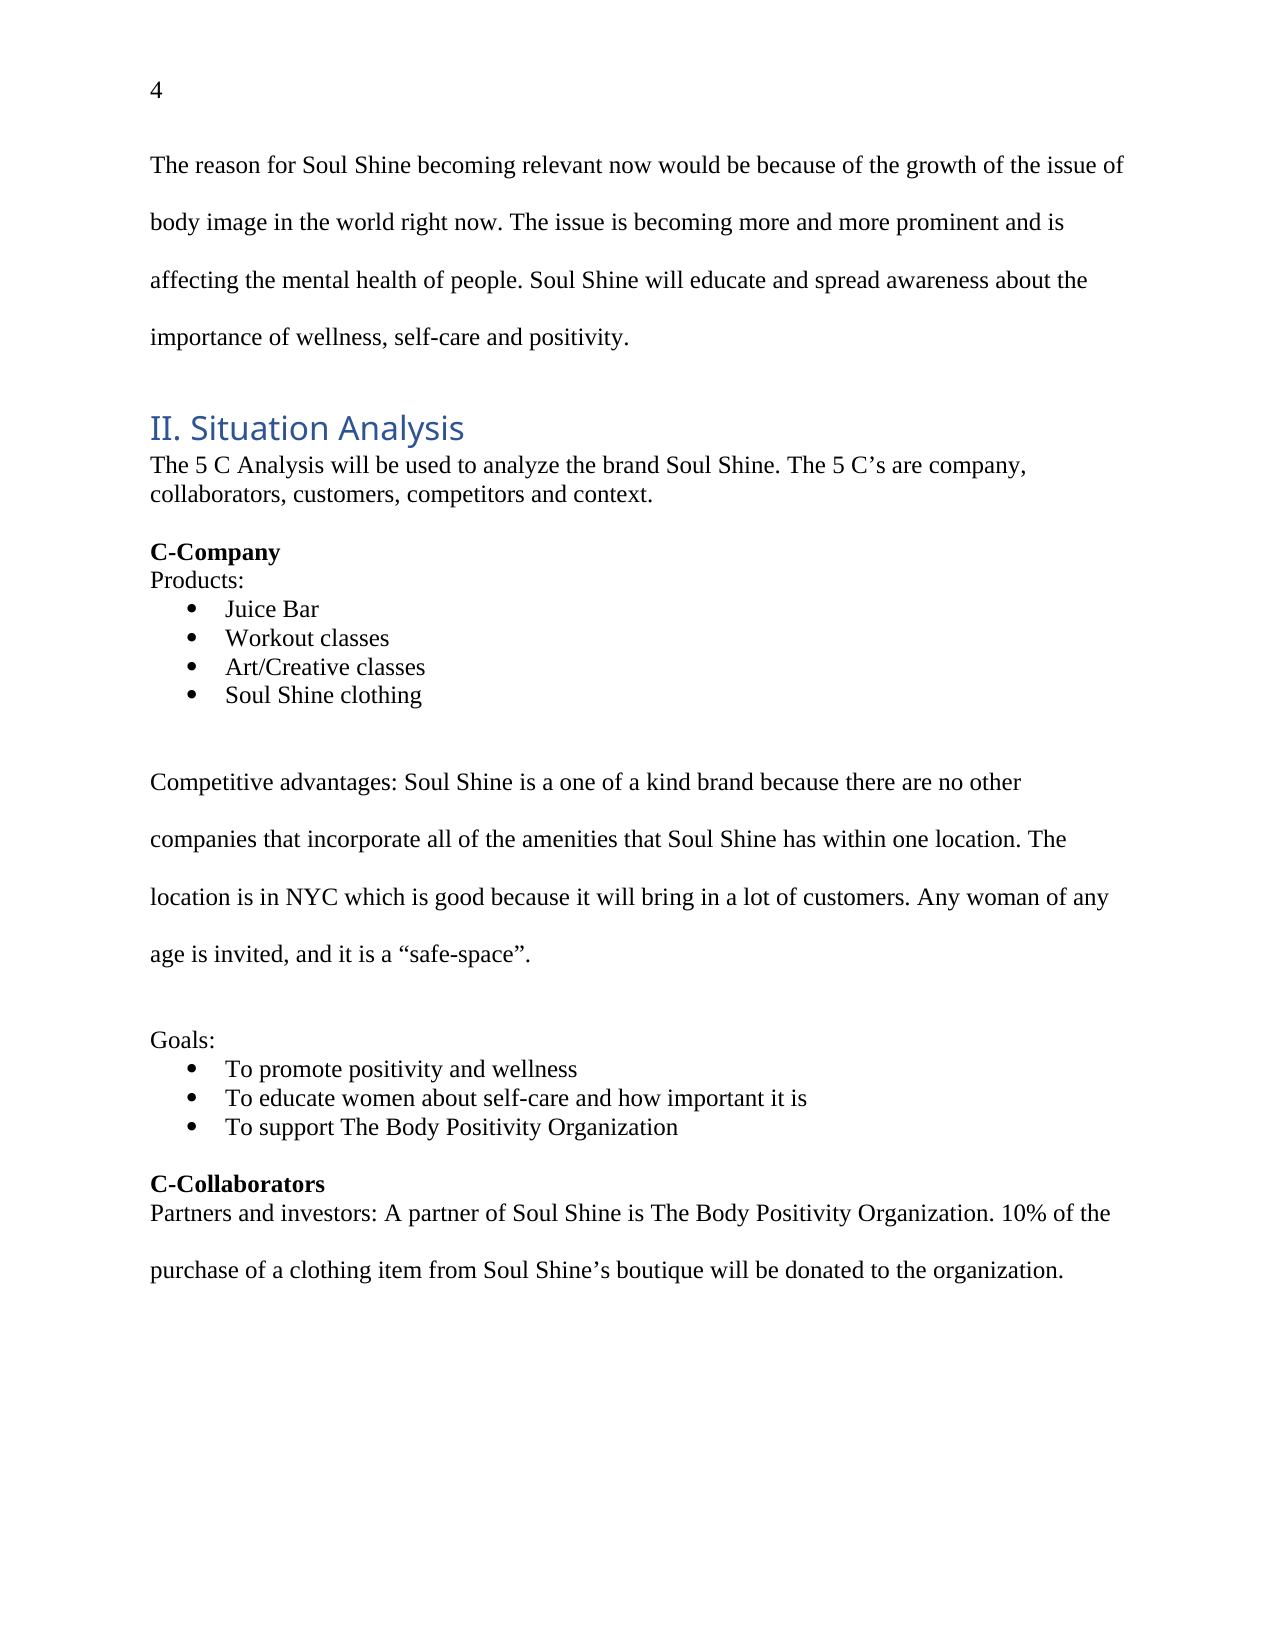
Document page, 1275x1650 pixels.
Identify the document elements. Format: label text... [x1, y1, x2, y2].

text Partners and investors: A partner of Soul Shine is The Body Positivity Organization. 10% of the purchase of a clothing item from Soul Shine’s boutique will be donated to the organization. [150, 1198, 1125, 1284]
list Workout classes [187, 623, 1125, 652]
subtitle II. Situation Analysis [150, 405, 1125, 450]
text Competitive advantages: Soul Shine is a one of a kind brand because there are no other companies that incorporate all of the amenities that Soul Shine has within one location. The location is in NYC which is good because it will bring in a lot of customers. Any woman of any age is invited, and it is a “safe-space”. [150, 767, 1125, 968]
list Juice Bar [187, 594, 1125, 623]
text Goals: [150, 1025, 1125, 1054]
list To educate women about self-care and how important it is [187, 1083, 1125, 1112]
list To support The Body Positivity Organization [187, 1112, 1125, 1140]
text The 5 C Analysis will be used to analyze the brand Soul Shine. The 5 C’s are company, collaborators, customers, competitors and context. [150, 450, 1125, 508]
text Products: [150, 565, 1125, 594]
list To promote positivity and wellness [187, 1054, 1125, 1083]
text The reason for Soul Shine becoming relevant now would be because of the growth of the issue of body image in the world right now. The issue is becoming more and more prominent and is affecting the mental health of people. Soul Shine will educate and spread awareness about the importance of wellness, self-care and positivity. [150, 150, 1125, 351]
list Art/Creative classes [187, 652, 1125, 680]
text C-Collaborators [150, 1169, 1125, 1198]
text C-Company [150, 537, 1125, 565]
list Soul Shine clothing [187, 680, 1125, 709]
